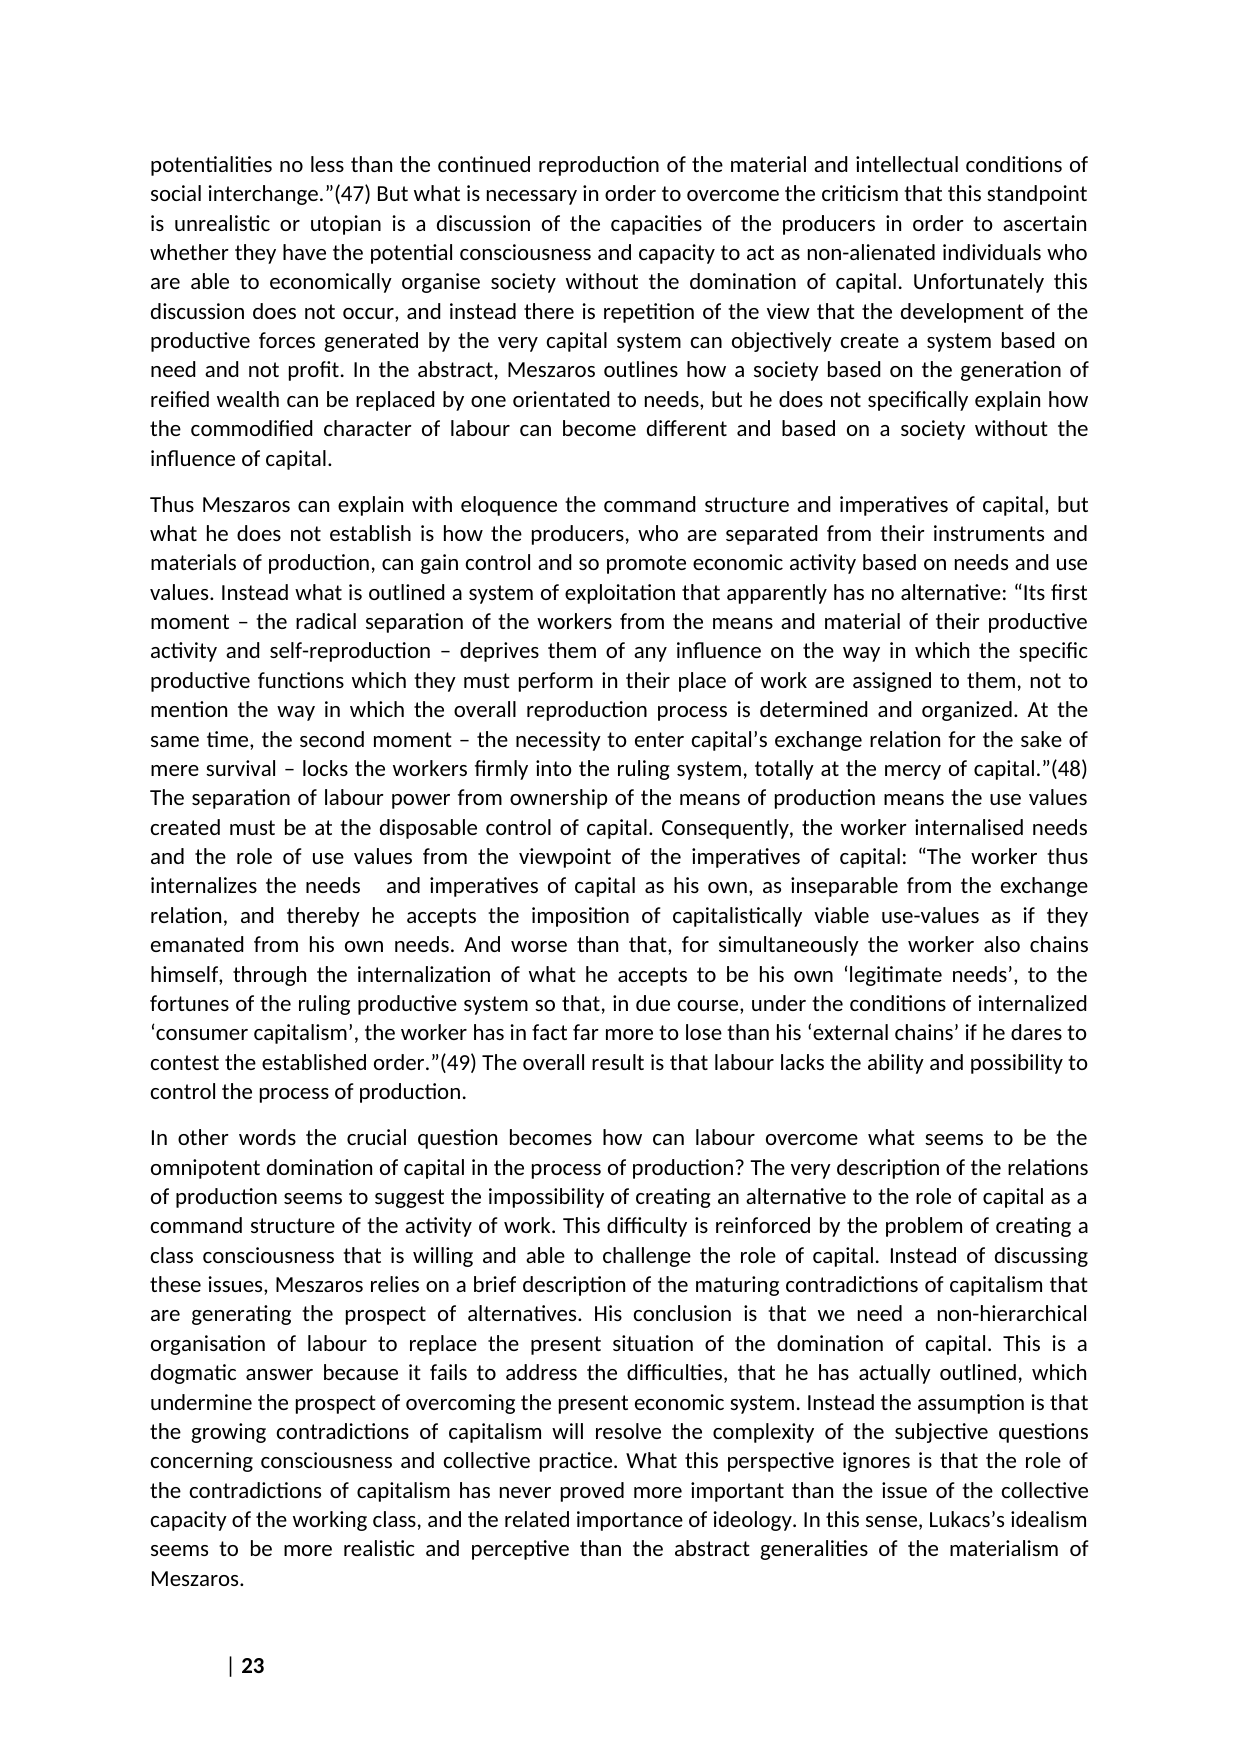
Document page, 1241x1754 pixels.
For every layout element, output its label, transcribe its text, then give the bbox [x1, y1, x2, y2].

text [150, 150, 1090, 472]
text In other words the crucial question becomes how can labour overcome what seems to be the omnipotent domination of capital in the process of production? The very description of the relations of production seems to suggest the impossibility of creating an alternative to the role of capital as a command structure of the activity of work. This difficulty is reinforced by the problem of creating a class consciousness that is willing and able to challenge the role of capital. Instead of discussing these issues, Meszaros relies on a brief description of the maturing contradictions of capitalism that are generating the prospect of alternatives. His conclusion is that we need a non-hierarchical organisation of labour to replace the present situation of the domination of capital. This is a dogmatic answer because it fails to address the difficulties, that he has actually outlined, which undermine the prospect of overcoming the present economic system. Instead the assumption is that the growing contradictions of capitalism will resolve the complexity of the subjective questions concerning consciousness and collective practice. What this perspective ignores is that the role of the contradictions of capitalism has never proved more important than the issue of the collective capacity of the working class, and the related importance of ideology. In this sense, Lukacs’s idealism seems to be more realistic and perceptive than the abstract generalities of the materialism of Meszaros. [150, 1123, 1090, 1592]
text Thus Meszaros can explain with eloquence the command structure and imperatives of capital, but what he does not establish is how the producers, who are separated from their instruments and materials of production, can gain control and so promote economic activity based on needs and use values. Instead what is outlined a system of exploitation that apparently has no alternative: “Its first moment – the radical separation of the workers from the means and material of their productive activity and self-reproduction – deprives them of any influence on the way in which the specific productive functions which they must perform in their place of work are assigned to them, not to mention the way in which the overall reproduction process is determined and organized. At the same time, the second moment – the necessity to enter capital’s exchange relation for the sake of mere survival – locks the workers firmly into the ruling system, totally at the mercy of capital.”(48) The separation of labour power from ownership of the means of production means the use values created must be at the disposable control of capital. Consequently, the worker internalised needs and the role of use values from the viewpoint of the imperatives of capital: “The worker thus internalizes the needs and imperatives of capital as his own, as inseparable from the exchange relation, and thereby he accepts the imposition of capitalistically viable use-values as if they emanated from his own needs. And worse than that, for simultaneously the worker also chains himself, through the internalization of what he accepts to be his own ‘legitimate needs’, to the fortunes of the ruling productive system so that, in due course, under the conditions of internalized ‘consumer capitalism’, the worker has in fact far more to lose than his ‘external chains’ if he dares to contest the established order.”(49) The overall result is that labour lacks the ability and possibility to control the process of production. [150, 490, 1090, 1105]
